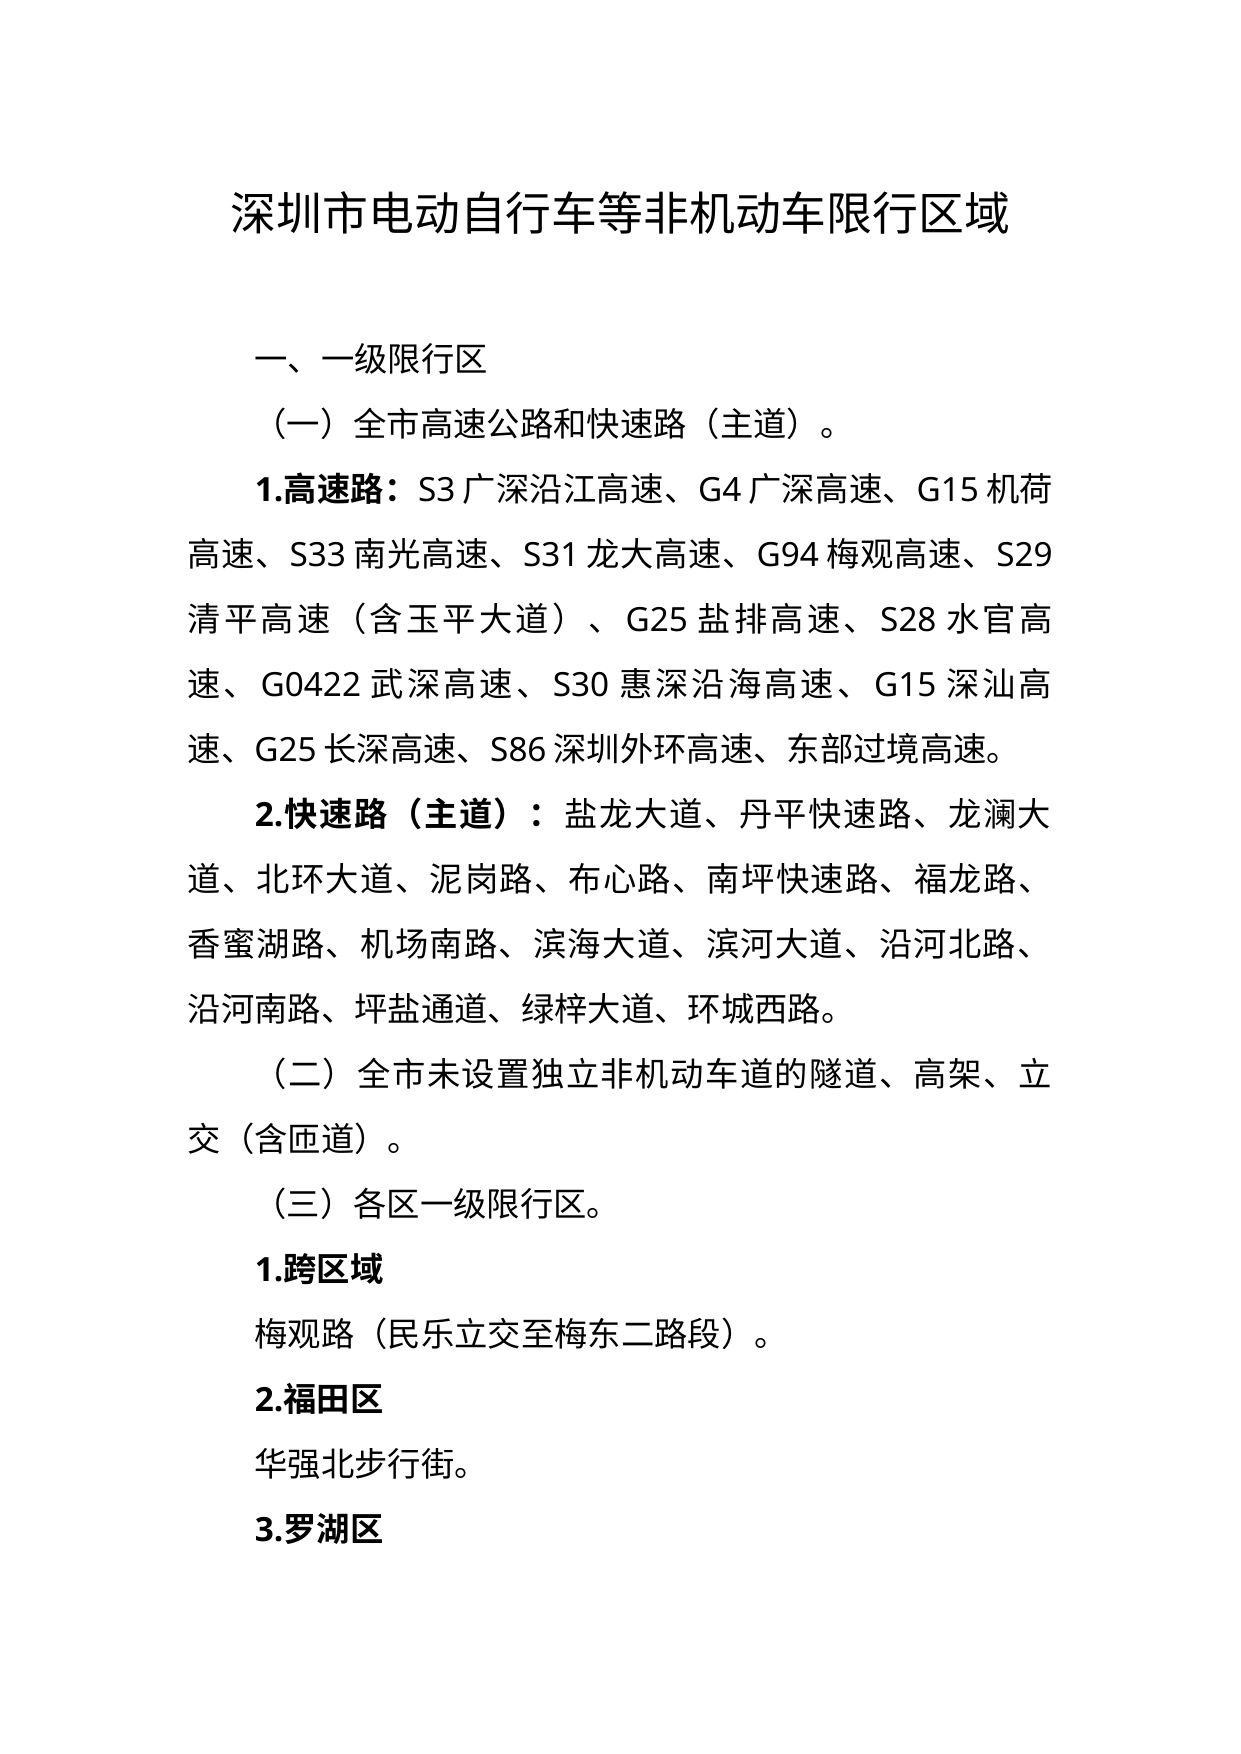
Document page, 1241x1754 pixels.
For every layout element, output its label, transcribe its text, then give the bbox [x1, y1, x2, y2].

text （一）全市高速公路和快速路（主道）。 [187, 389, 1053, 454]
text 1.跨区域 [187, 1234, 1053, 1299]
text 3.罗湖区 [187, 1494, 1053, 1559]
text 2.福田区 [187, 1364, 1053, 1429]
text 2.快速路（主道）：盐龙大道、丹平快速路、龙澜大道、北环大道、泥岗路、布心路、南坪快速路、福龙路、香蜜湖路、机场南路、滨海大道、滨河大道、沿河北路、沿河南路、坪盐通道、绿梓大道、环城西路。 [187, 779, 1053, 1039]
text 深圳市电动自行车等非机动车限行区域 [187, 162, 1053, 259]
text （三）各区一级限行区。 [187, 1169, 1053, 1234]
text 华强北步行街。 [187, 1429, 1053, 1494]
text 1.高速路：S3广深沿江高速、G4广深高速、G15机荷高速、S33南光高速、S31龙大高速、G94梅观高速、S29清平高速（含玉平大道）、G25盐排高速、S28水官高速、G0422武深高速、S30惠深沿海高速、G15深汕高速、G25长深高速、S86深圳外环高速、东部过境高速。 [187, 454, 1053, 779]
text 梅观路（民乐立交至梅东二路段）。 [187, 1299, 1053, 1364]
text 一、一级限行区 [187, 324, 1053, 389]
text （二）全市未设置独立非机动车道的隧道、高架、立交（含匝道）。 [187, 1039, 1053, 1169]
